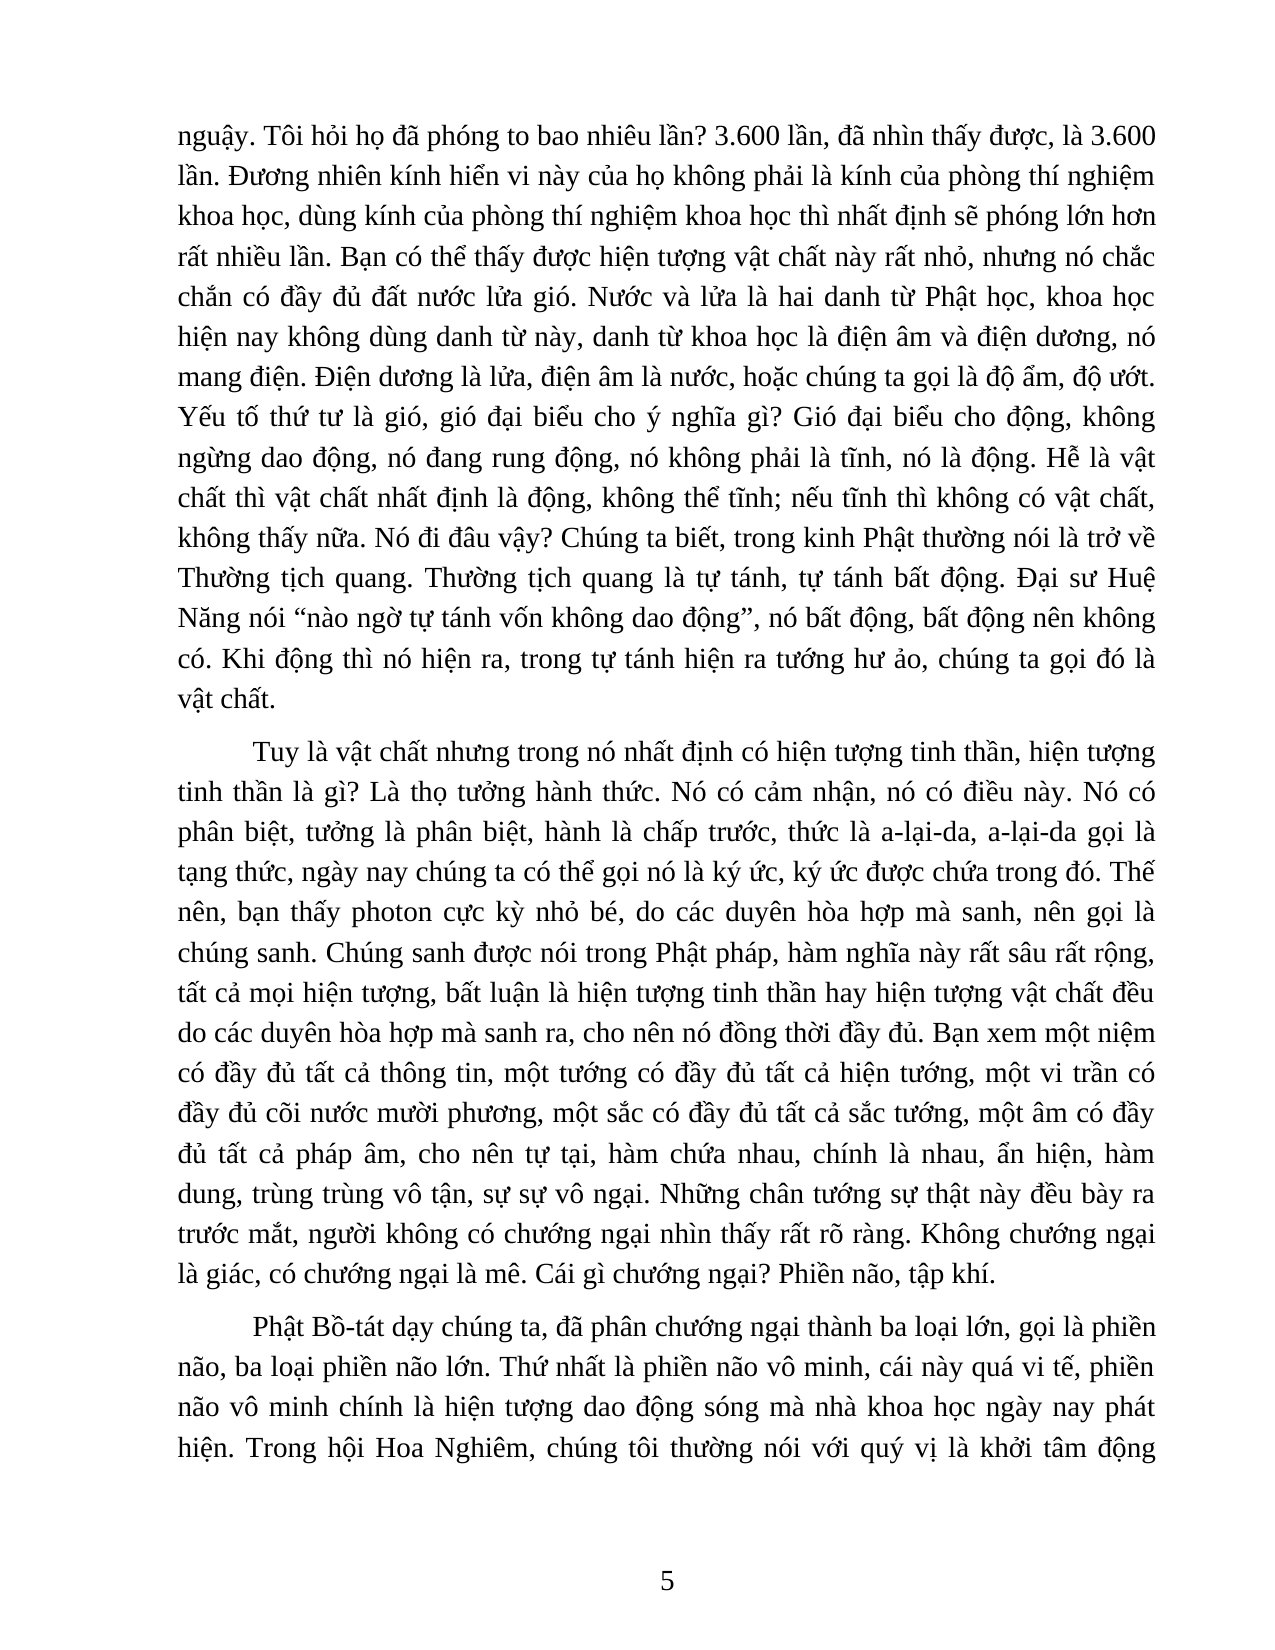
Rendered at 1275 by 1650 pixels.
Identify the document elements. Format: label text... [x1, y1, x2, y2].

text Tuy là vật chất nhưng trong nó nhất định có hiện tượng tinh thần, hiện tượng tinh thần là gì? Là thọ tưởng hành thức. Nó có cảm nhận, nó có điều này. Nó có phân biệt, tưởng là phân biệt, hành là chấp trước, thức là a-lại-da, a-lại-da gọi là tạng thức, ngày nay chúng ta có thể gọi nó là ký ức, ký ức được chứa trong đó. Thế nên, bạn thấy photon cực kỳ nhỏ bé, do các duyên hòa hợp mà sanh, nên gọi là chúng sanh. Chúng sanh được nói trong Phật pháp, hàm nghĩa này rất sâu rất rộng, tất cả mọi hiện tượng, bất luận là hiện tượng tinh thần hay hiện tượng vật chất đều do các duyên hòa hợp mà sanh ra, cho nên nó đồng thời đầy đủ. Bạn xem một niệm có đầy đủ tất cả thông tin, một tướng có đầy đủ tất cả hiện tướng, một vi trần có đầy đủ cõi nước mười phương, một sắc có đầy đủ tất cả sắc tướng, một âm có đầy đủ tất cả pháp âm, cho nên tự tại, hàm chứa nhau, chính là nhau, ẩn hiện, hàm dung, trùng trùng vô tận, sự sự vô ngại. Những chân tướng sự thật này đều bày ra trước mắt, người không có chướng ngại nhìn thấy rất rõ ràng. Không chướng ngại là giác, có chướng ngại là mê. Cái gì chướng ngại? Phiền não, tập khí. [177, 734, 1157, 1290]
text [177, 1309, 1157, 1463]
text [177, 118, 1157, 714]
